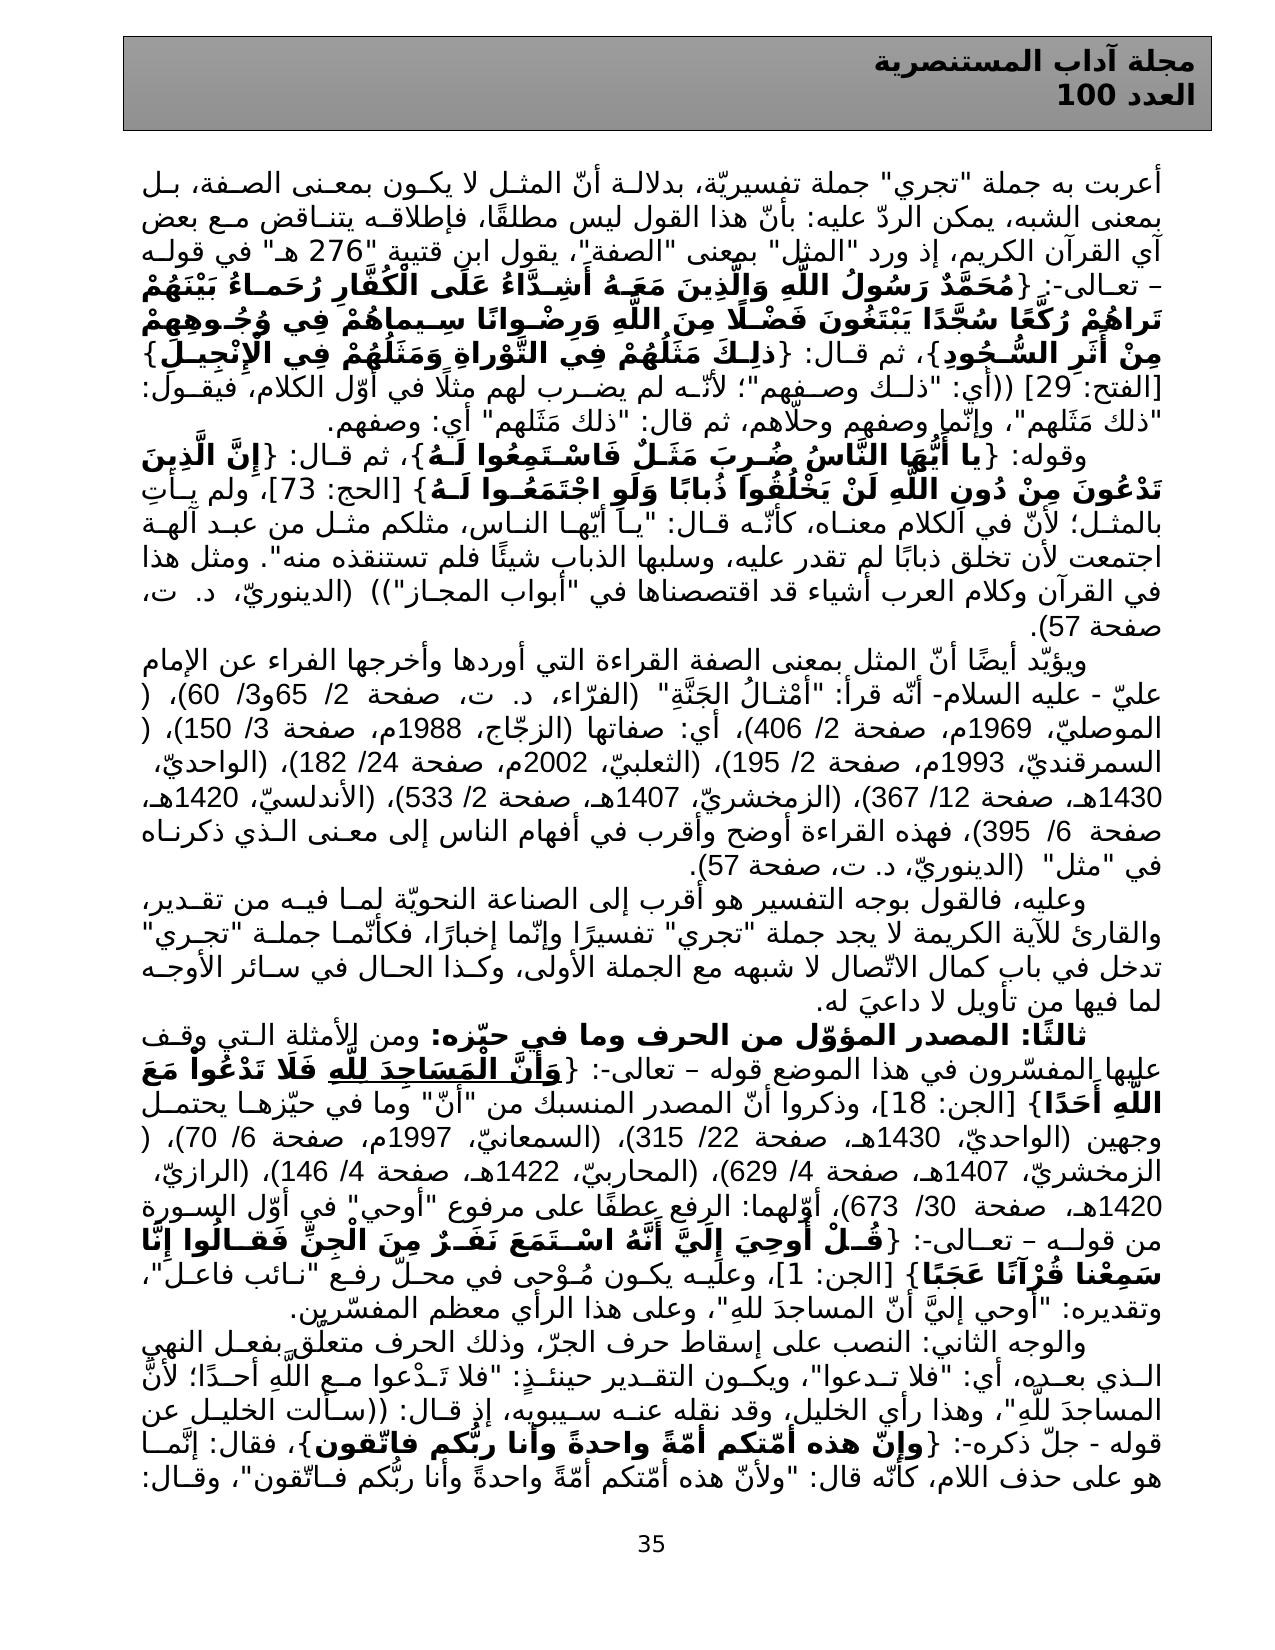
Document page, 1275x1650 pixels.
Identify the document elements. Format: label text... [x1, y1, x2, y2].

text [141, 1325, 1162, 1495]
text وعليه، فالقول بوجه التفسير هو أقرب إلى الصناعة النحويّة لما فيه من تقدير، والقارئ للآية الكريمة لا يجد جملة "تجري" تفسيرًا وإنّما إخبارًا، فكأنّما جملة "تجري" تدخل في باب كمال الاتّصال لا شبهه مع الجملة الأولى، وكذا الحال في سائر الأوجه لما فيها من تأويل لا داعيَ له. [141, 882, 1162, 1018]
text ويؤيّد أيضًا أنّ المثل بمعنى الصفة القراءة التي أوردها وأخرجها الفراء عن الإمام عليّ - عليه السلام- أنّه قرأ: "‌أمْثالُ ‌الجَنَّةِ"،، أي: صفاتها،،،،،، فهذه القراءة أوضح وأقرب في أفهام الناس إلى معنى الذي ذكرناه في "مثل" . [141, 643, 1162, 882]
text وقوله: {يا أَيُّهَا النَّاسُ ضُرِبَ مَثَلٌ فَاسْتَمِعُوا لَهُ}، ثم قال: {إِنَّ الَّذِينَ تَدْعُونَ مِنْ دُونِ اللَّهِ لَنْ يَخْلُقُوا ذُبابًا وَلَوِ اجْتَمَعُوا لَهُ} [الحج: 73]، ولم يأتِ بالمثل؛ لأنّ في الكلام معناه، كأنّه قال: "يا أيّها الناس، مثلكم مثل من عبد آلهة اجتمعت لأن تخلق ذبابًا لم تقدر عليه، وسلبها الذباب شيئًا فلم تستنقذه منه". ومثل هذا في القرآن وكلام العرب أشياء قد اقتصصناها في "أبواب المجاز")). [141, 438, 1162, 643]
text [141, 167, 1162, 438]
text ثالثًا: المصدر المؤوّل من الحرف وما في حيّزه: ومن الأمثلة التي وقف عليها المفسّرون في هذا الموضع قوله – تعالى-: {وَأَنَّ ‌الْمَسَاجِدَ ‌لِلَّهِ فَلَا تَدْعُواْ مَعَ اللَّهِ أَحَدًا} [الجن: 18]، وذكروا أنّ المصدر المنسبك من "أنّ" وما في حيّزها يحتمل وجهين،،،،، أوّلهما: الرفع عطفًا على مرفوع "أوحي" في أوّل السورة من قوله – تعالى-: {قُلْ أُوحِيَ إِلَيَّ أَنَّهُ اسْتَمَعَ نَفَرٌ مِنَ الْجِنِّ فَقالُوا إِنَّا سَمِعْنا قُرْآنًا عَجَبًا} [الجن: 1]، وعليه يكون مُوْحى في محلّ رفع "نائب فاعل"، وتقديره: "أوحي إليَّ أنّ المساجدَ للهِ"، وعلى هذا الرأي معظم المفسّرين. [141, 1018, 1162, 1325]
